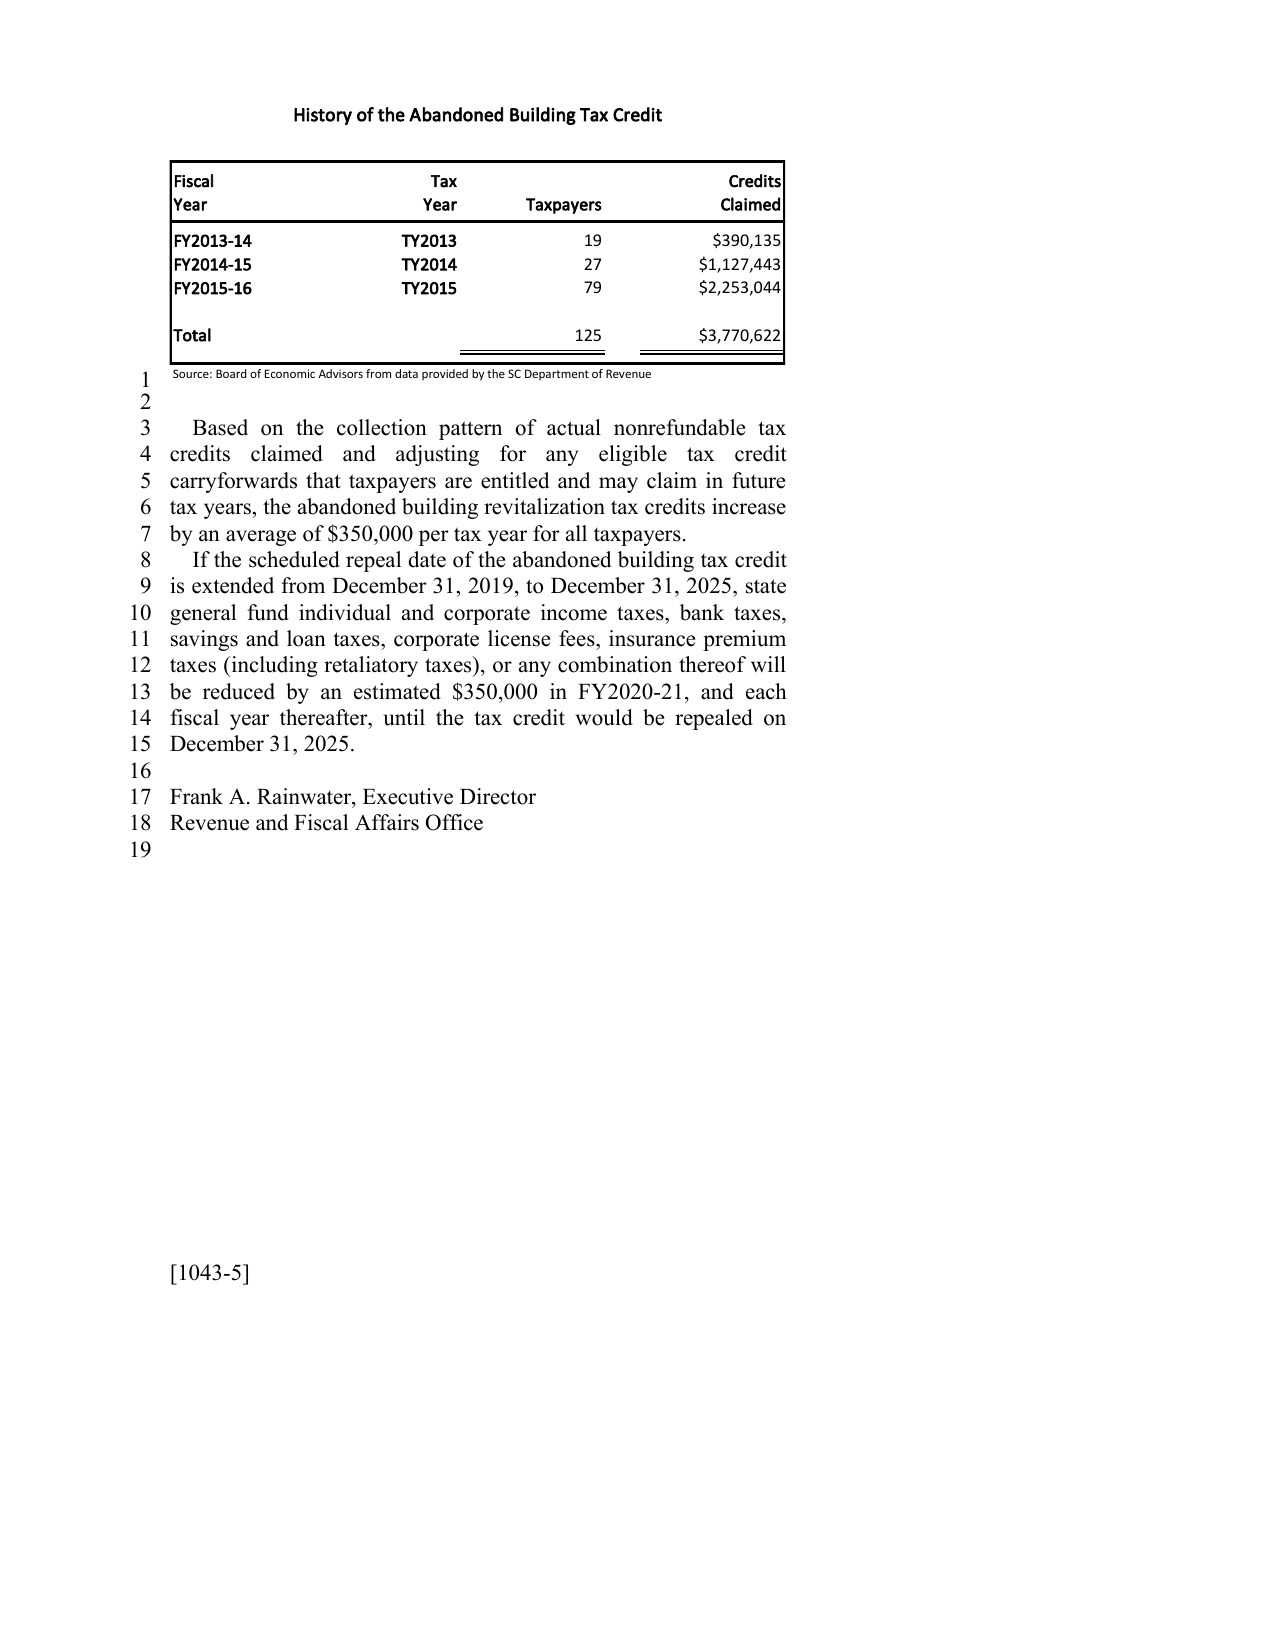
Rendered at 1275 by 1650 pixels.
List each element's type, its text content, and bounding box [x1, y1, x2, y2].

text Revenue and Fiscal Affairs Office [169, 809, 787, 836]
text If the scheduled repeal date of the abandoned building tax credit is extended from December 31, 2019, to December 31, 2025, state general fund individual and corporate income taxes, bank taxes, savings and loan taxes, corporate license fees, insurance premium taxes (including retaliatory taxes), or any combination thereof will be reduced by an estimated $350,000 in FY2020-21, and each fiscal year thereafter, until the tax credit would be repealed on December 31, 2025. [169, 546, 787, 757]
text Frank A. Rainwater, Executive Director [169, 783, 787, 809]
text Based on the collection pattern of actual nonrefundable tax credits claimed and adjusting for any eligible tax credit carryforwards that taxpayers are entitled and may claim in future tax years, the abandoned building revitalization tax credits increase by an average of $350,000 per tax year for all taxpayers. [169, 414, 787, 546]
